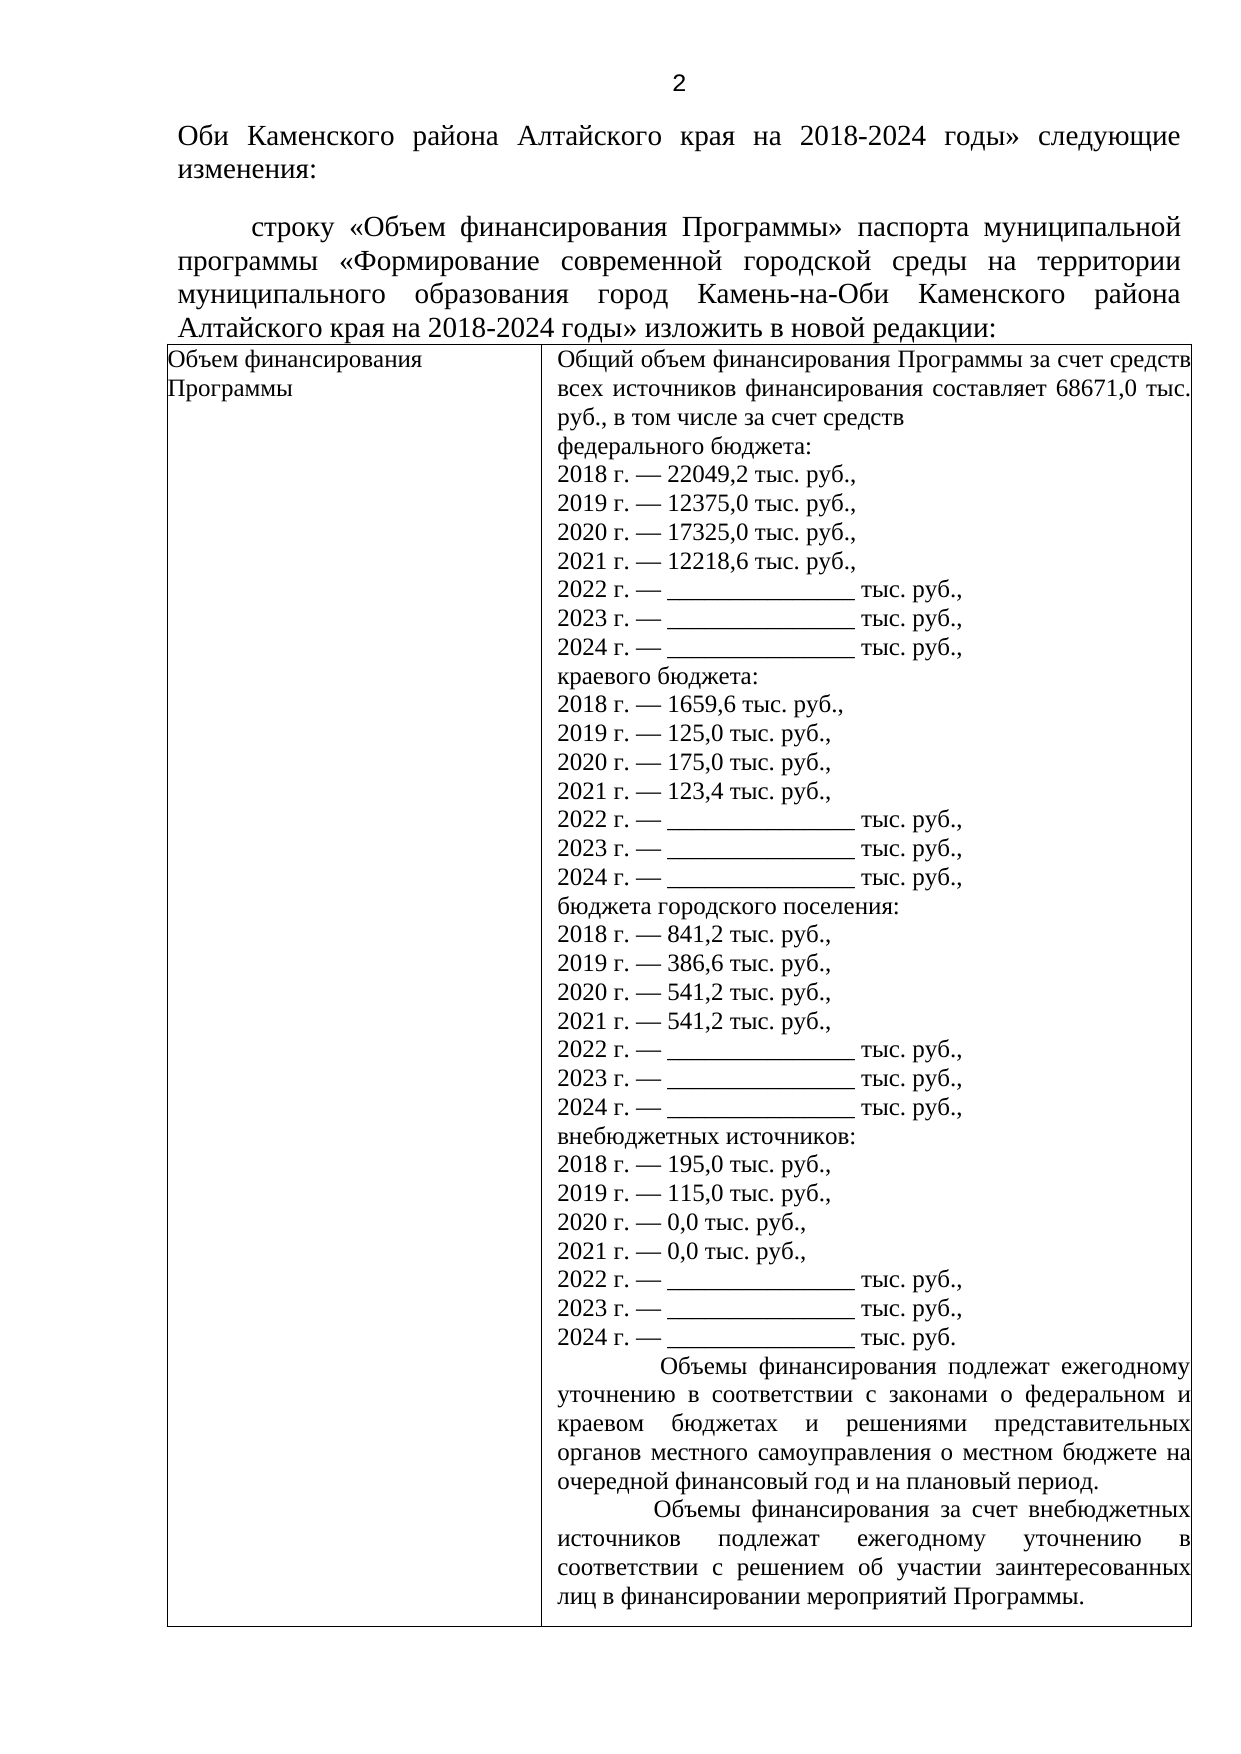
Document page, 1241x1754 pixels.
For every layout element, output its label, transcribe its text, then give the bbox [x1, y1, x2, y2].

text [177, 118, 1181, 185]
text строку «Объем финансирования Программы» паспорта муниципальной программы «Формирование современной городской среды на территории муниципального образования город Камень-на-Оби Каменского района Алтайского края на 2018-2024 годы» изложить в новой редакции: [177, 209, 1181, 343]
table_header Объем финансирования Программы [168, 345, 541, 1626]
table_header Общий объем финансирования Программы за счет средств всех источников финансирования составляет 68671,0 тыс. руб., в том числе за счет средств федерального бюджета: . — 22049,2 тыс. руб., . — 12375,0 тыс. руб., . — 17325,0 тыс. руб., . — 12218,6 тыс. руб., . — _______________ тыс. руб., 2023 г. — _______________ тыс. руб., 2024 г. — _______________ тыс. руб., краевого бюджета: 2018 г. — 1659,6 тыс. руб., . — 125,0 тыс. руб., . — 175,0 тыс. руб., . — 123,4 тыс. руб., . — _______________ тыс. руб., 2023 г. — _______________ тыс. руб., 2024 г. — _______________ тыс. руб., бюджета городского поселения: 2018 г. — 841,2 тыс. руб., . — 386,6 тыс. руб., . — 541,2 тыс. руб., . — 541,2 тыс. руб., . — _______________ тыс. руб., 2023 г. — _______________ тыс. руб., 2024 г. — _______________ тыс. руб., внебюджетных источников: 2018 г. — 195,0 тыс. руб., . — 115,0 тыс. руб., 2020 г. — 0,0 тыс. руб., 2021 г. — 0,0 тыс. руб., . — _______________ тыс. руб., 2023 г. — _______________ тыс. руб., 2024 г. — _______________ тыс. руб. Объемы финансирования подлежат ежегодному уточнению в соответствии с законами о федеральном и краевом бюджетах и решениями представительных органов местного самоуправления о местном бюджете на очередной финансовый год и на плановый период. Объемы финансирования за счет внебюджетных источников подлежат ежегодному уточнению в соответствии с решением об участии заинтересованных лиц в финансировании мероприятий Программы. [542, 345, 1191, 1626]
